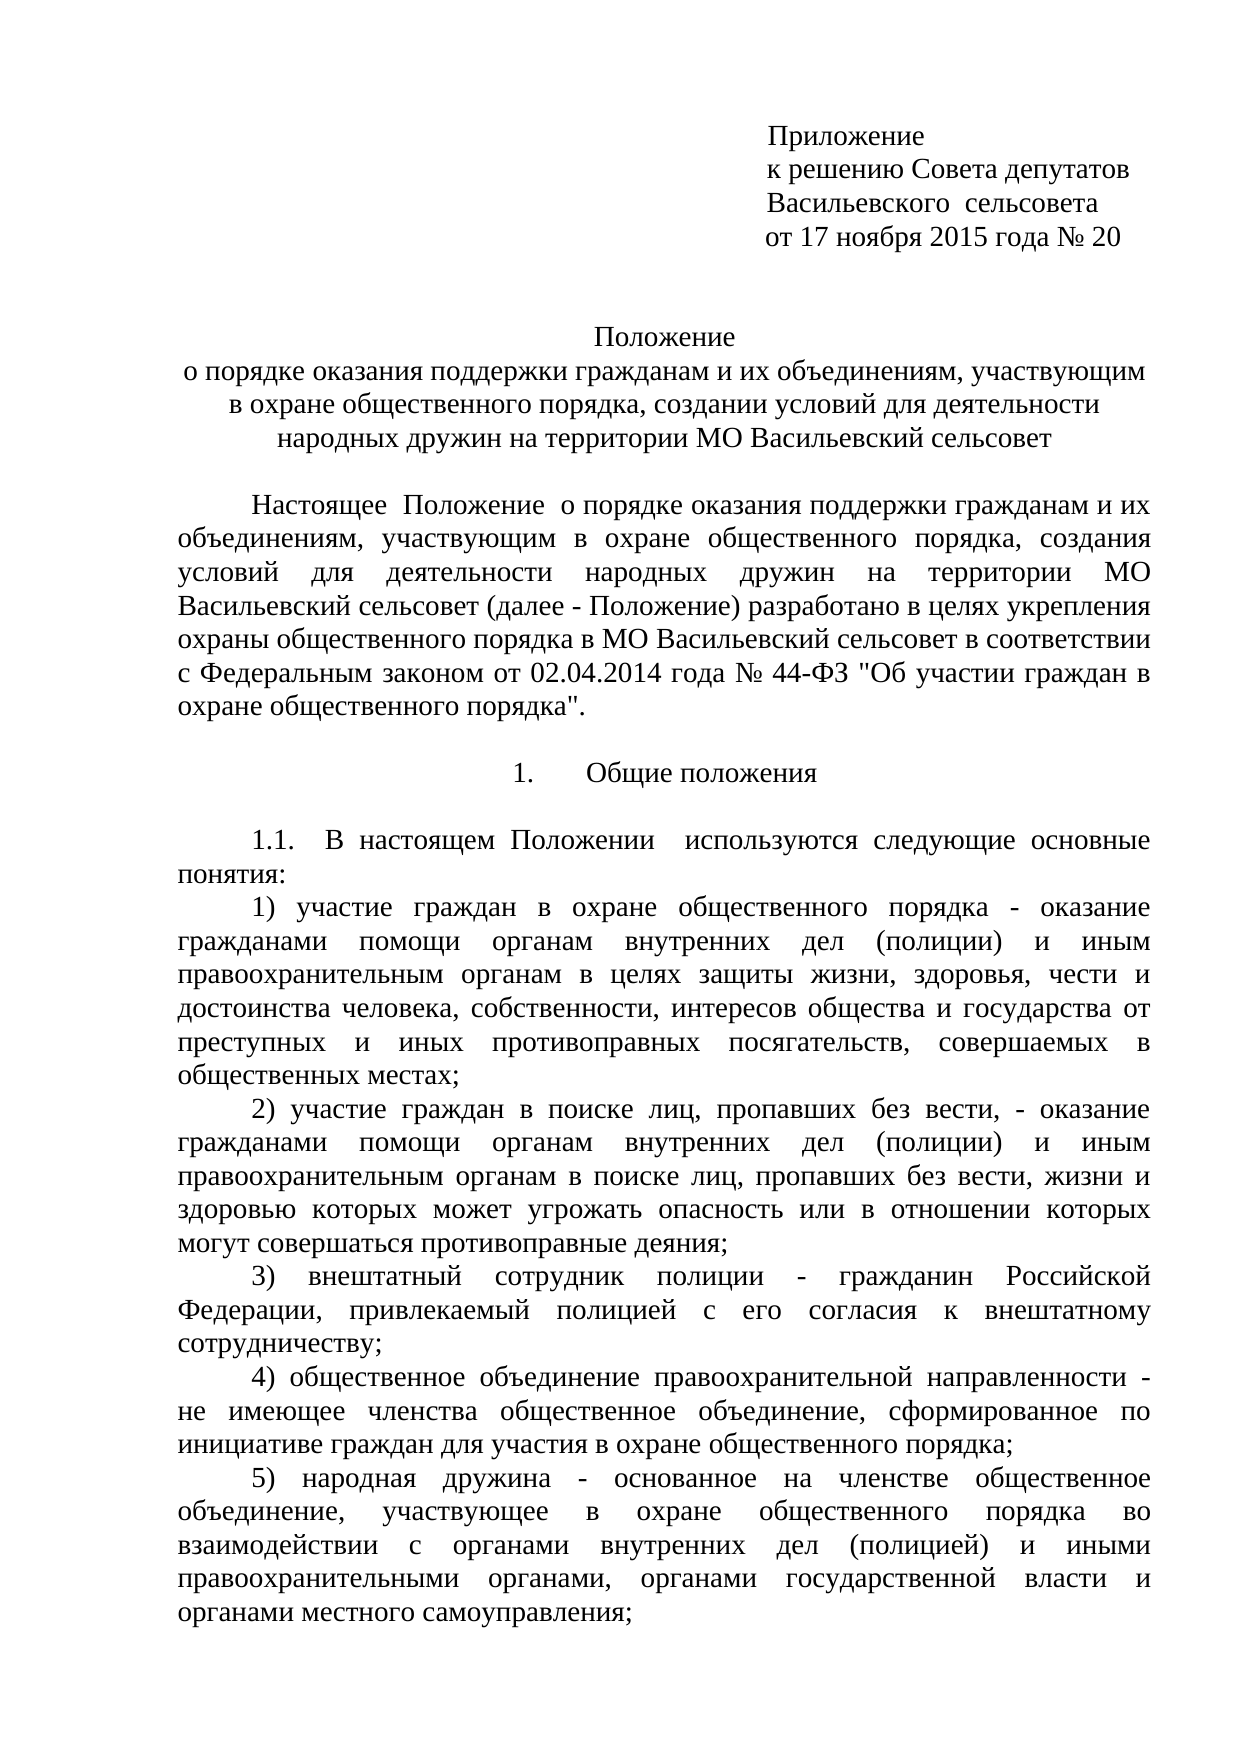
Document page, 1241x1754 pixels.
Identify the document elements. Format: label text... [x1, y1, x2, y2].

text 5) народная дружина - основанное на членстве общественное объединение, участвующее в охране общественного порядка во взаимодействии с органами внутренних дел (полицией) и иными правоохранительными органами, органами государственной власти и органами местного самоуправления; [177, 1460, 1152, 1627]
text Настоящее Положение о порядке оказания поддержки гражданам и их объединениям, участвующим в охране общественного порядка, создания условий для деятельности народных дружин на территории МО Васильевский сельсовет (далее - Положение) разработано в целях укрепления охраны общественного порядка в МО Васильевский сельсовет в соответствии с Федеральным законом от 02.04.2014 года № 44-ФЗ "Об участии граждан в охране общественного порядка". [177, 487, 1152, 722]
text 1) участие граждан в охране общественного порядка - оказание гражданами помощи органам внутренних дел (полиции) и иным правоохранительным органам в целях защиты жизни, здоровья, чести и достоинства человека, собственности, интересов общества и государства от преступных и иных противоправных посягательств, совершаемых в общественных местах; [177, 889, 1152, 1091]
text 2) участие граждан в поиске лиц, пропавших без вести, - оказание гражданами помощи органам внутренних дел (полиции) и иным правоохранительным органам в поиске лиц, пропавших без вести, жизни и здоровью которых может угрожать опасность или в отношении которых могут совершаться противоправные деяния; [177, 1091, 1152, 1258]
text 4) общественное объединение правоохранительной направленности - не имеющее членства общественное объединение, сформированное по инициативе граждан для участия в охране общественного порядка; [177, 1359, 1152, 1460]
text от 17 ноября 2015 года № 20 [620, 219, 1152, 252]
text Васильевского сельсовета [620, 185, 1152, 219]
text 1.1. В настоящем Положении используются следующие основные понятия: [177, 822, 1152, 889]
text Приложение [693, 118, 1152, 152]
list Общие положения [177, 755, 1152, 789]
text 3) внештатный сотрудник полиции - гражданин Российской Федерации, привлекаемый полицией с его согласия к внештатному сотрудничеству; [177, 1258, 1152, 1359]
text Положение о порядке оказания поддержки гражданам и их объединениям, участвующим в охране общественного порядка, создании условий для деятельности народных дружин на территории МО Васильевский сельсовет [177, 319, 1152, 453]
text к решению Совета депутатов [620, 152, 1152, 185]
